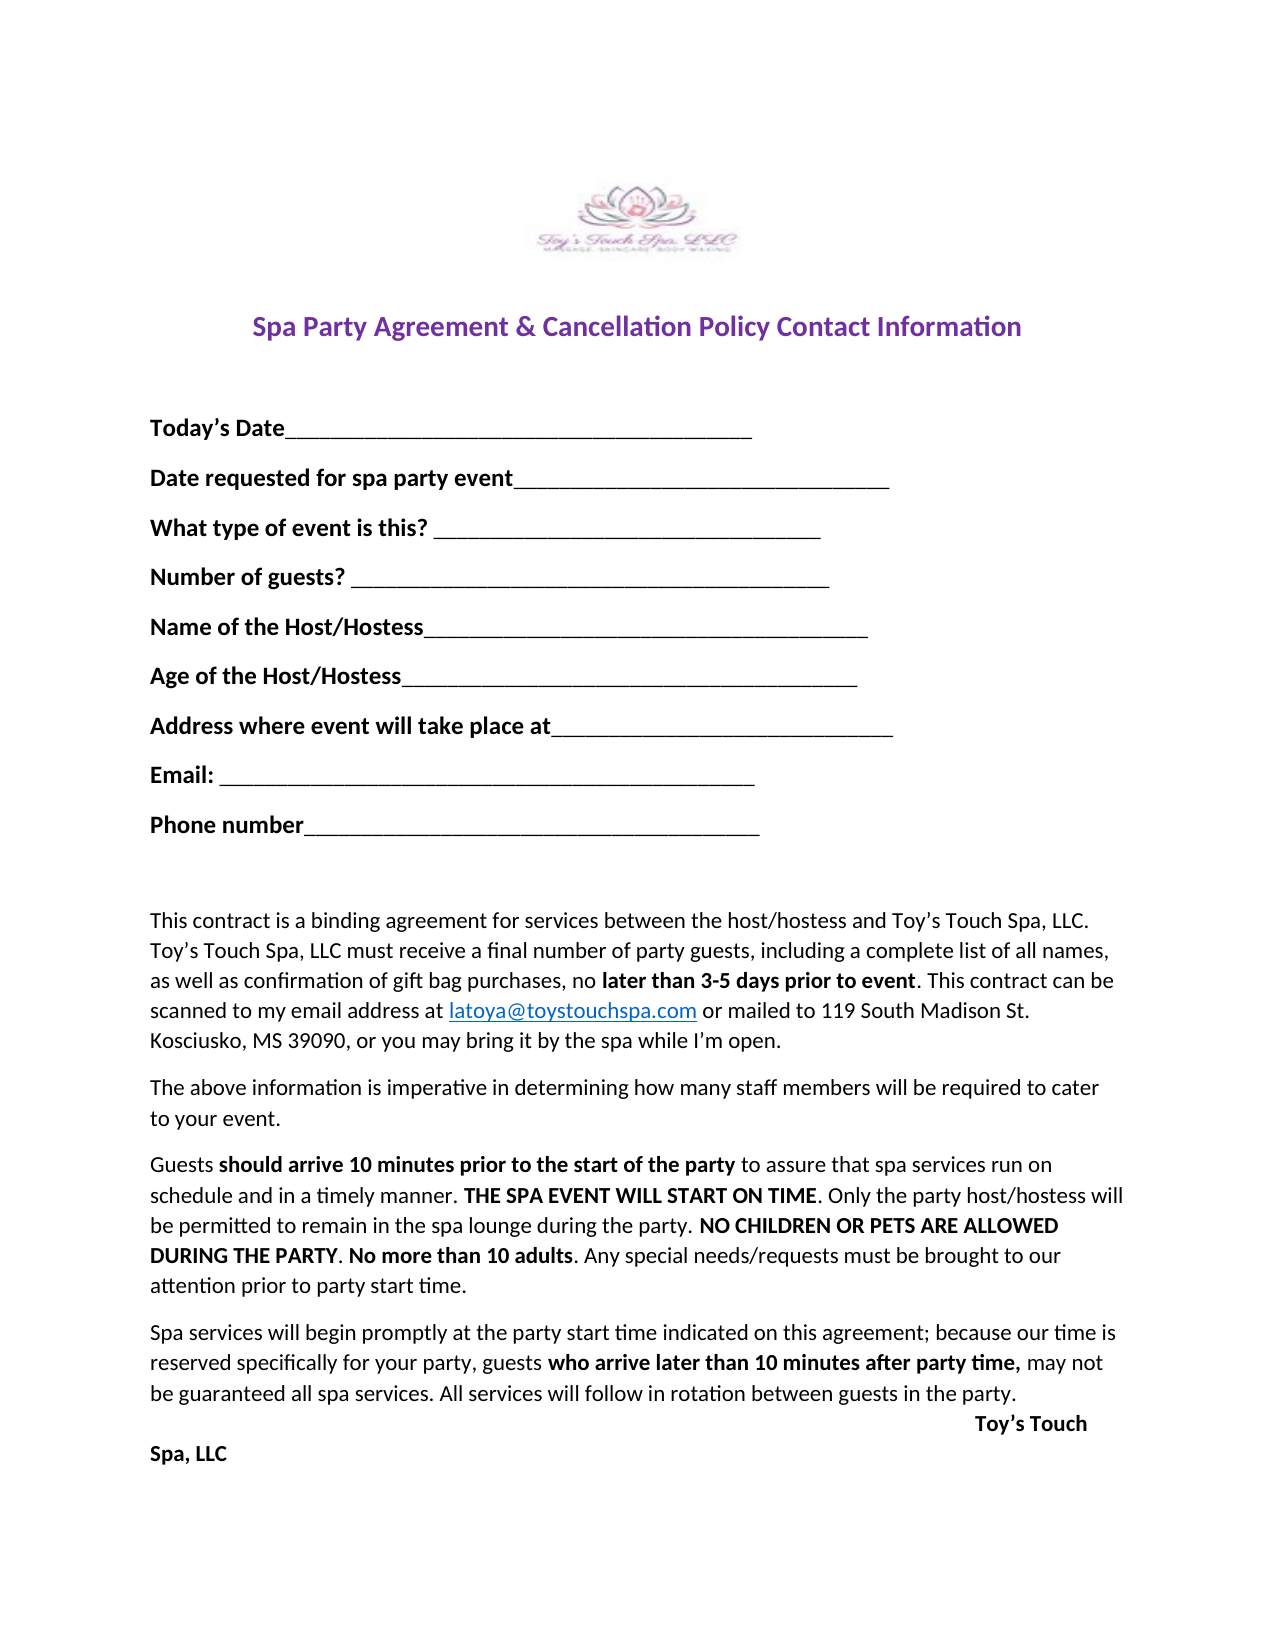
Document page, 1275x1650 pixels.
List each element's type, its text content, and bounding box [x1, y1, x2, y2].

text Spa services will begin promptly at the party start time indicated on this agreement; because our time is reserved specifically for your party, guests who arrive later than 10 minutes after party time, may not be guaranteed all spa services. All services will follow in rotation between guests in the party. Toy’s Touch Spa, LLC [150, 1318, 1125, 1467]
text Spa Party Agreement & Cancellation Policy Contact Information [150, 308, 1125, 343]
picture [524, 150, 751, 289]
text What type of event is this? __________________________________ [150, 512, 1125, 542]
text Address where event will take place at______________________________ [150, 710, 1125, 741]
text Number of guests? __________________________________________ [150, 561, 1125, 592]
text Guests should arrive 10 minutes prior to the start of the party to assure that spa services run on schedule and in a timely manner. THE SPA EVENT WILL START ON TIME. Only the party host/hostess will be permitted to remain in the spa lounge during the party. NO CHILDREN OR PETS ARE ALLOWED DURING THE PARTY. No more than 10 adults. Any special needs/requests must be brought to our attention prior to party start time. [150, 1151, 1125, 1299]
text Name of the Host/Hostess_______________________________________ [150, 611, 1125, 641]
text Today’s Date_________________________________________ [150, 413, 1125, 443]
text Age of the Host/Hostess________________________________________ [150, 661, 1125, 691]
text The above information is imperative in determining how many staff members will be required to cater to your event. [150, 1073, 1125, 1132]
text This contract is a binding agreement for services between the host/hostess and Toy’s Touch Spa, LLC. Toy’s Touch Spa, LLC must receive a final number of party guests, including a complete list of all names, as well as confirmation of gift bag purchases, no later than 3-5 days prior to event. This contract can be scanned to my email address at latoya@toystouchspa.com or mailed to 119 South Madison St. Kosciusko, MS 39090, or you may bring it by the spa while I’m open. [150, 906, 1125, 1054]
text Email: _______________________________________________ [150, 760, 1125, 790]
text Date requested for spa party event_________________________________ [150, 462, 1125, 493]
text Phone number________________________________________ [150, 809, 1125, 840]
